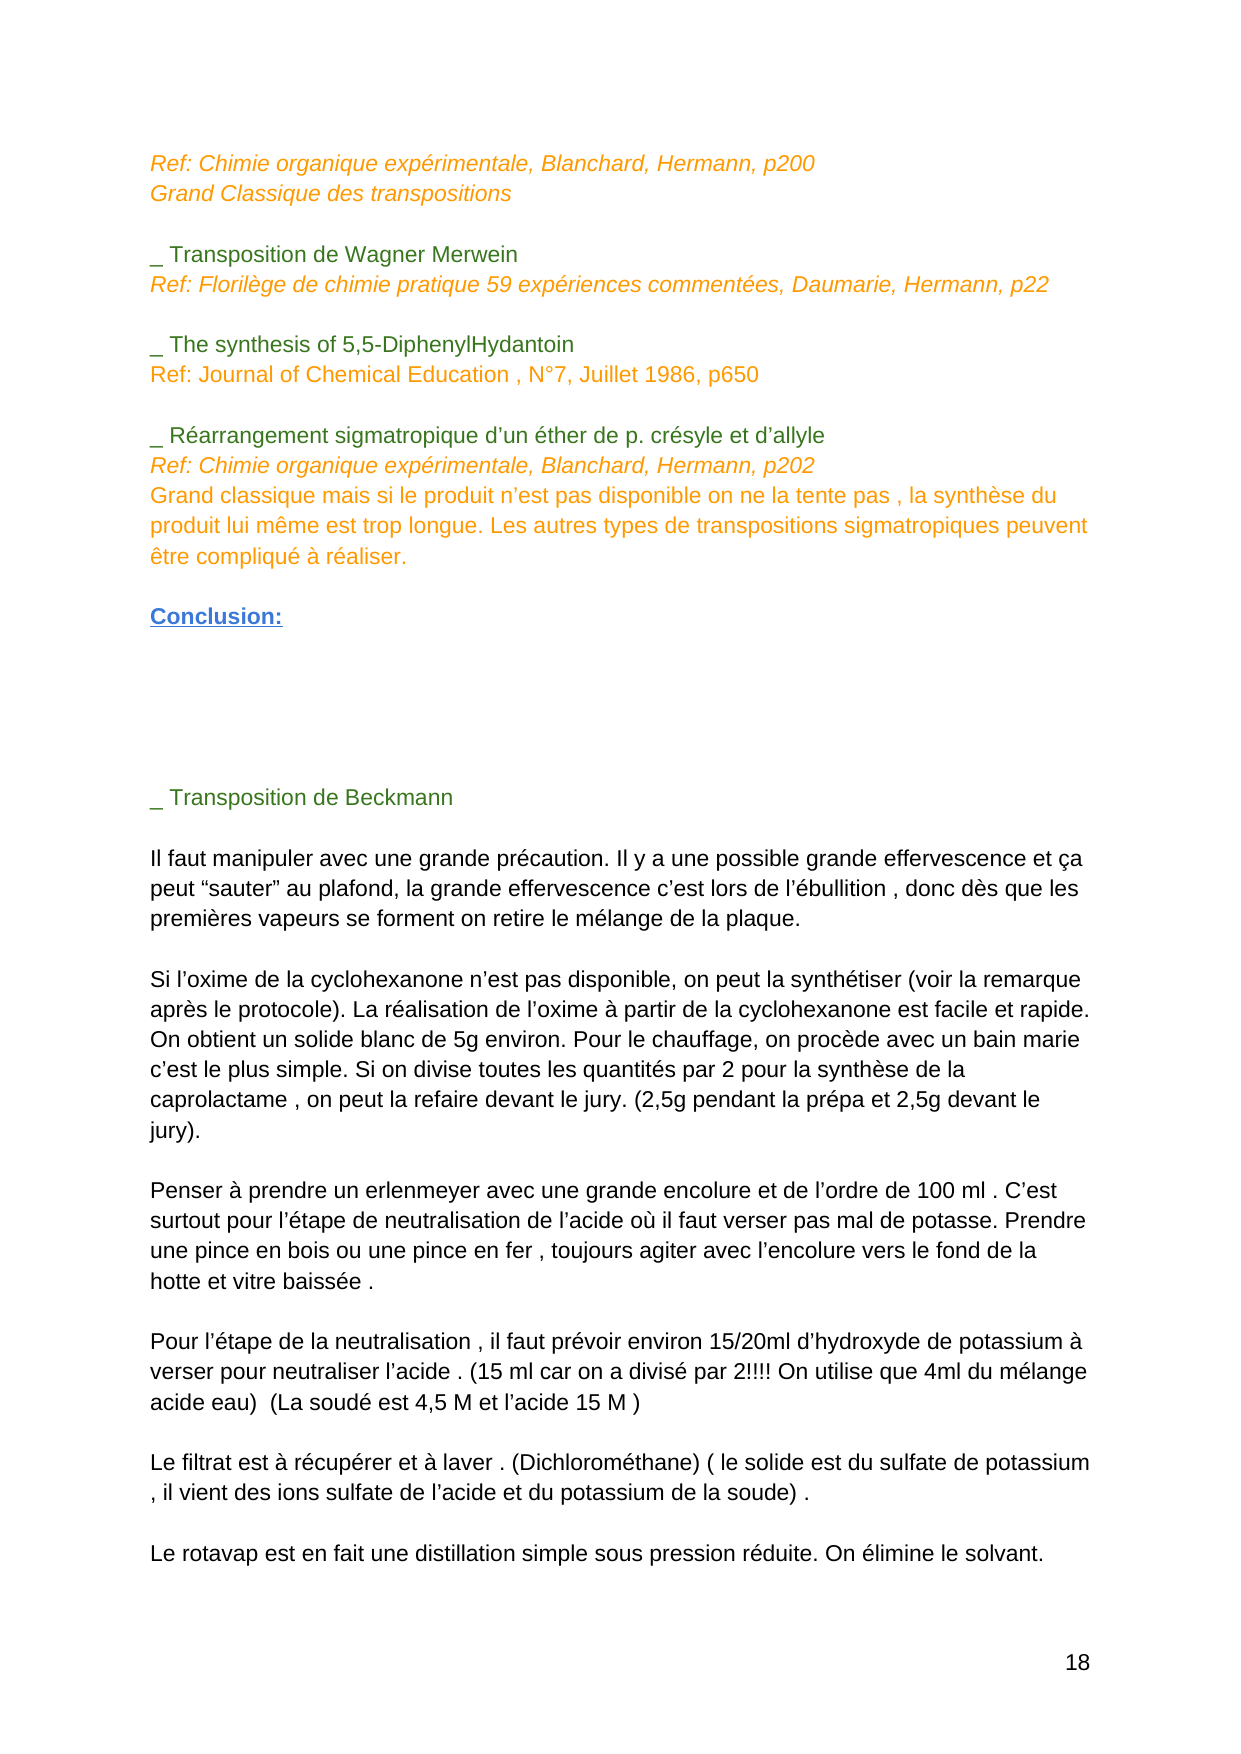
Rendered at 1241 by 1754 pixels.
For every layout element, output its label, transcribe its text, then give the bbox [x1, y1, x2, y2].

text _ Transposition de Beckmann [150, 784, 1090, 811]
text Ref: Chimie organique expérimentale, Blanchard, Hermann, p202 [150, 452, 1090, 478]
text Le rotavap est en fait une distillation simple sous pression réduite. On élimine le solvant. [150, 1539, 1090, 1566]
text Conclusion: [150, 603, 1090, 629]
text Grand classique mais si le produit n’est pas disponible on ne la tente pas , la synthèse du produit lui même est trop longue. Les autres types de transpositions sigmatropiques peuvent être compliqué à réaliser. [150, 482, 1090, 569]
text Il faut manipuler avec une grande précaution. Il y a une possible grande effervescence et ça peut “sauter” au plafond, la grande effervescence c’est lors de l’ébullition , donc dès que les premières vapeurs se forment on retire le mélange de la plaque. [150, 845, 1090, 932]
text _ Réarrangement sigmatropique d’un éther de p. crésyle et d’allyle [150, 422, 1090, 448]
text _ The synthesis of 5,5-DiphenylHydantoin [150, 331, 1090, 358]
text Penser à prendre un erlenmeyer avec une grande encolure et de l’ordre de 100 ml . C’est surtout pour l’étape de neutralisation de l’acide où il faut verser pas mal de potasse. Prendre une pince en bois ou une pince en fer , toujours agiter avec l’encolure vers le fond de la hotte et vitre baissée . [150, 1177, 1090, 1294]
text Si l’oxime de la cyclohexanone n’est pas disponible, on peut la synthétiser (voir la remarque après le protocole). La réalisation de l’oxime à partir de la cyclohexanone est facile et rapide. On obtient un solide blanc de 5g environ. Pour le chauffage, on procède avec un bain marie c’est le plus simple. Si on divise toutes les quantités par 2 pour la synthèse de la caprolactame , on peut la refaire devant le jury. (2,5g pendant la prépa et 2,5g devant le jury). [150, 966, 1090, 1143]
text Ref: Chimie organique expérimentale, Blanchard, Hermann, p200 [150, 150, 1090, 176]
text Ref: Journal of Chemical Education , N°7, Juillet 1986, p650 [150, 361, 1090, 388]
text Ref: Florilège de chimie pratique 59 expériences commentées, Daumarie, Hermann, p22 [150, 271, 1090, 297]
text _ Transposition de Wagner Merwein [150, 241, 1090, 267]
text Grand Classique des transpositions [150, 180, 1090, 207]
text Le filtrat est à récupérer et à laver . (Dichlorométhane) ( le solide est du sulfate de potassium , il vient des ions sulfate de l’acide et du potassium de la soude) . [150, 1449, 1090, 1506]
text Pour l’étape de la neutralisation , il faut prévoir environ 15/20ml d’hydroxyde de potassium à verser pour neutraliser l’acide . (15 ml car on a divisé par 2!!!! On utilise que 4ml du mélange acide eau) (La soudé est 4,5 M et l’acide 15 M ) [150, 1328, 1090, 1415]
